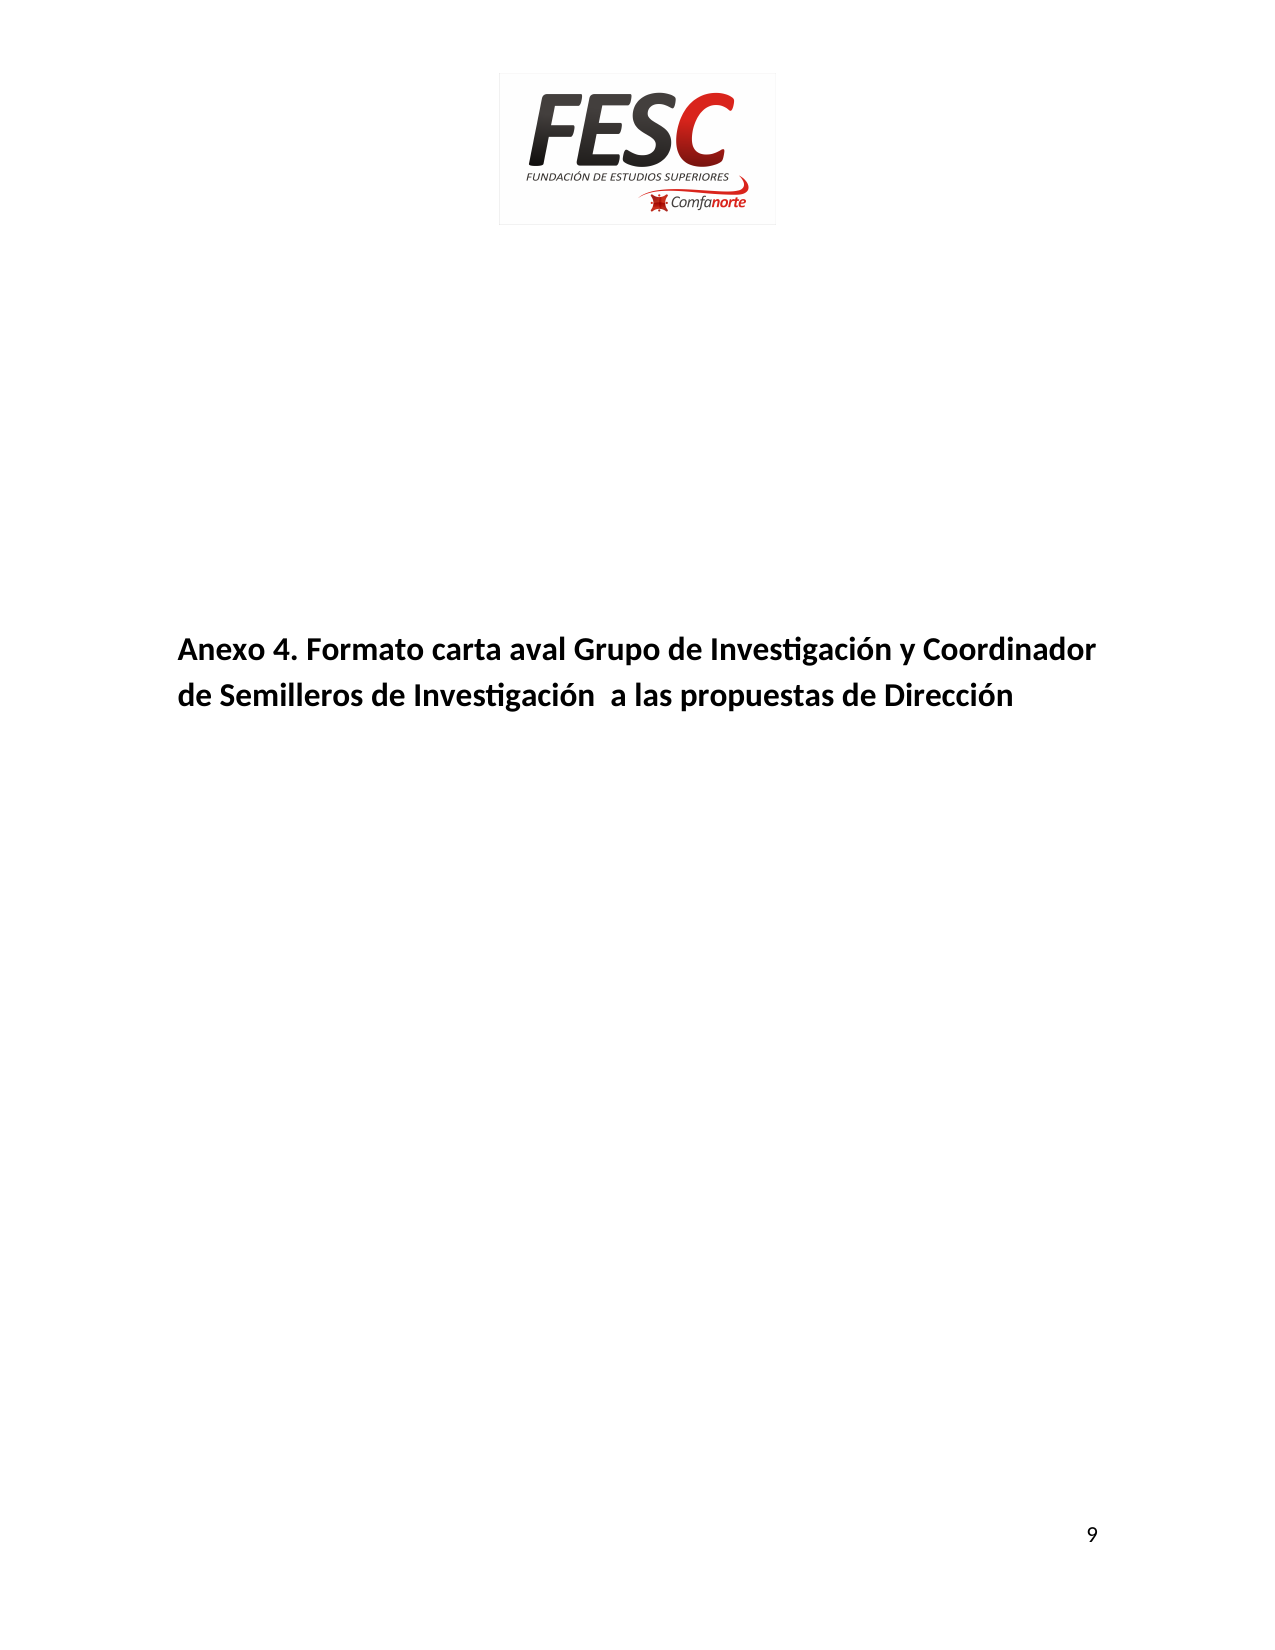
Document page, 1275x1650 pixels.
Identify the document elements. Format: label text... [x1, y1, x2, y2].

text Anexo 4. Formato carta aval Grupo de Investigación y Coordinador de Semilleros de Investigación a las propuestas de Dirección [177, 628, 1098, 715]
picture [499, 73, 776, 225]
